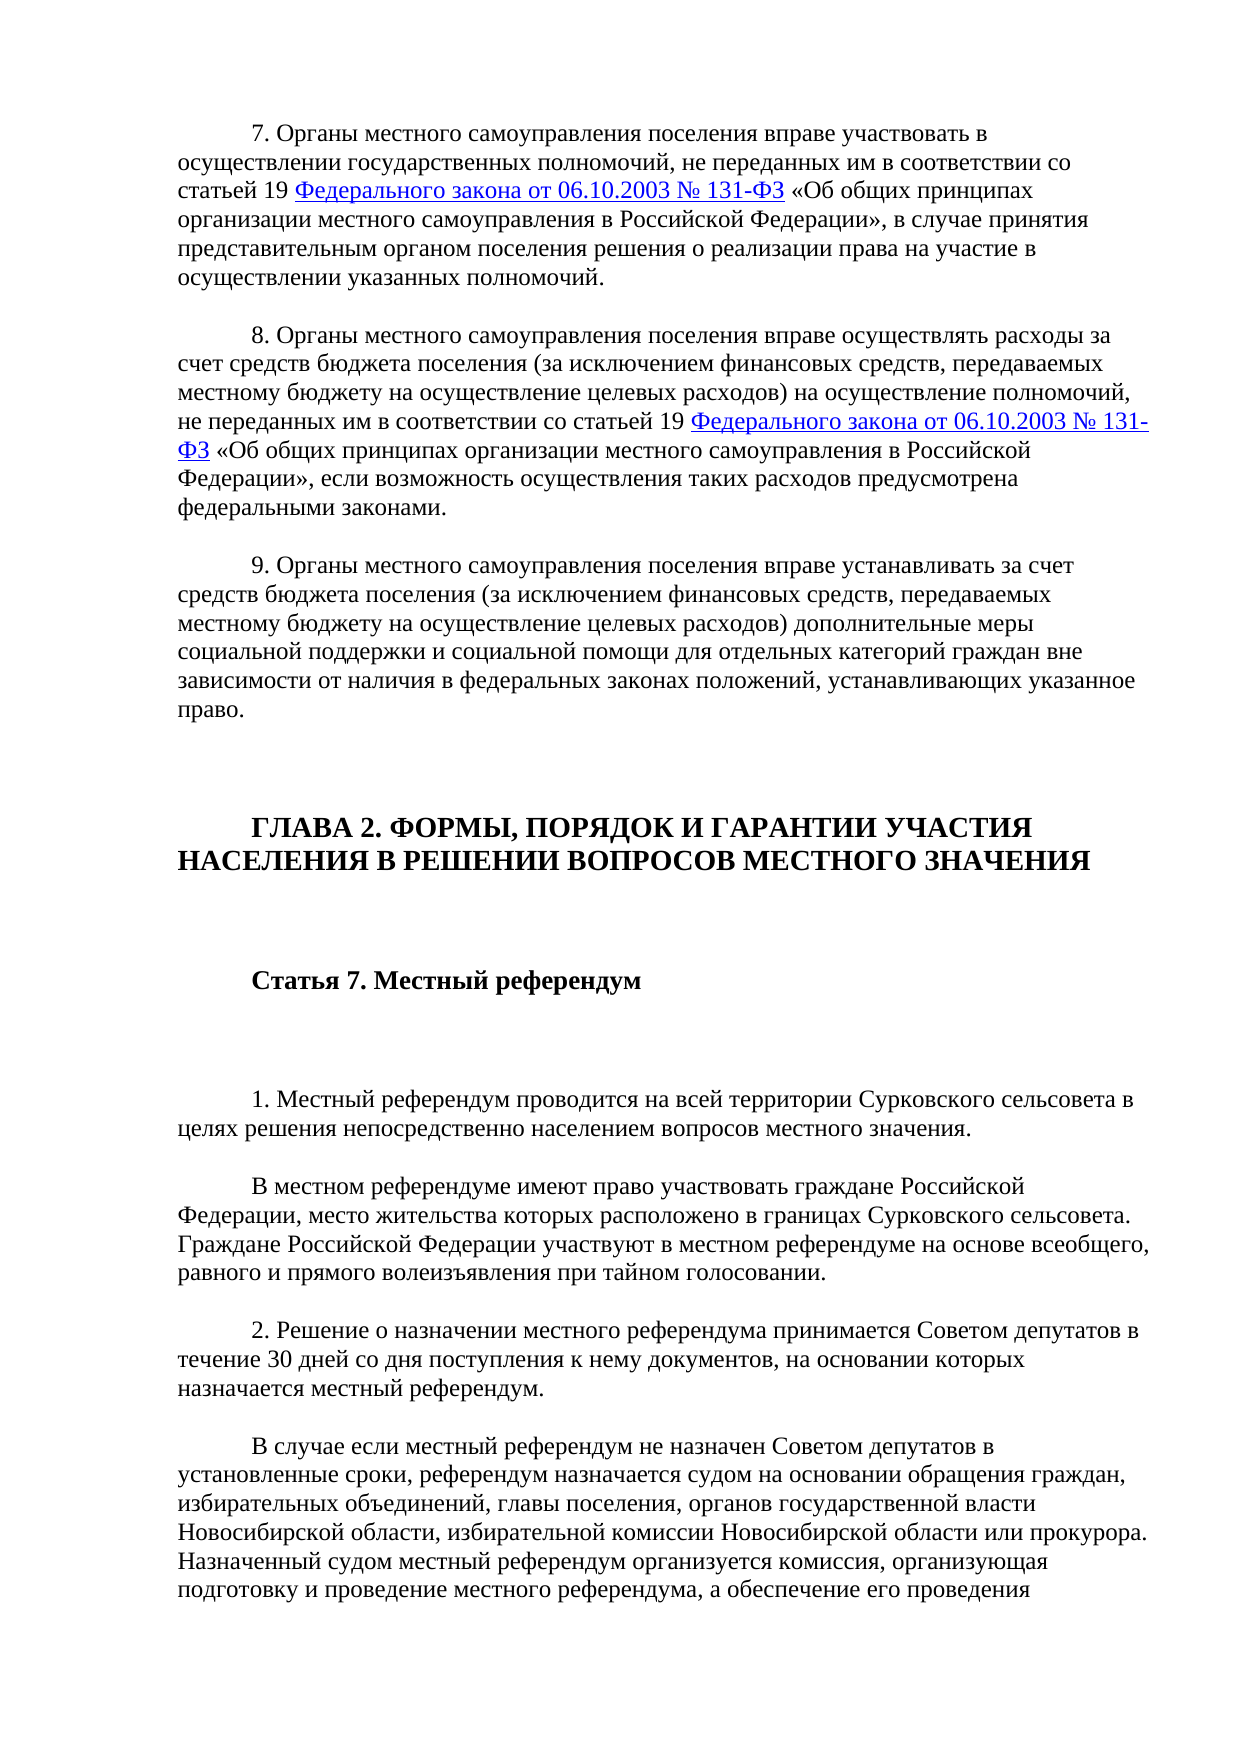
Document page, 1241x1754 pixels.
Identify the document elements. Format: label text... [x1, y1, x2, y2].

text 9. Органы местного самоуправления поселения вправе устанавливать за счет средств бюджета поселения (за исключением финансовых средств, передаваемых местному бюджету на осуществление целевых расходов) дополнительные меры социальной поддержки и социальной помощи для отдельных категорий граждан вне зависимости от наличия в федеральных законах положений, устанавливающих указанное право. [177, 550, 1152, 723]
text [177, 1431, 1152, 1603]
text 2. Решение о назначении местного референдума принимается Советом депутатов в течение 30 дней со дня поступления к нему документов, на основании которых назначается местный референдум. [177, 1315, 1152, 1402]
text 1. Местный референдум проводится на всей территории Сурковского сельсовета в целях решения непосредственно населением вопросов местного значения. [177, 1084, 1152, 1142]
text 8. Органы местного самоуправления поселения вправе осуществлять расходы за счет средств бюджета поселения (за исключением финансовых средств, передаваемых местному бюджету на осуществление целевых расходов) на осуществление полномочий, не переданных им в соответствии со статьей 19 Федерального закона от 06.10.2003 № 131-ФЗ «Об общих принципах организации местного самоуправления в Российской Федерации», если возможность осуществления таких расходов предусмотрена федеральными законами. [177, 320, 1152, 521]
text Статья 7. Местный референдум [177, 964, 1152, 995]
text 7. Органы местного самоуправления поселения вправе участвовать в осуществлении государственных полномочий, не переданных им в соответствии со статьей 19 Федерального закона от 06.10.2003 № 131-ФЗ «Об общих принципах организации местного самоуправления в Российской Федерации», в случае принятия представительным органом поселения решения о реализации права на участие в осуществлении указанных полномочий. [177, 118, 1152, 291]
text В местном референдуме имеют право участвовать граждане Российской Федерации, место жительства которых расположено в границах Сурковского сельсовета. Граждане Российской Федерации участвуют в местном референдуме на основе всеобщего, равного и прямого волеизъявления при тайном голосовании. [177, 1171, 1152, 1286]
text ГЛАВА 2. ФОРМЫ, ПОРЯДОК И ГАРАНТИИ УЧАСТИЯ НАСЕЛЕНИЯ В РЕШЕНИИ ВОПРОСОВ МЕСТНОГО ЗНАЧЕНИЯ [177, 810, 1152, 877]
